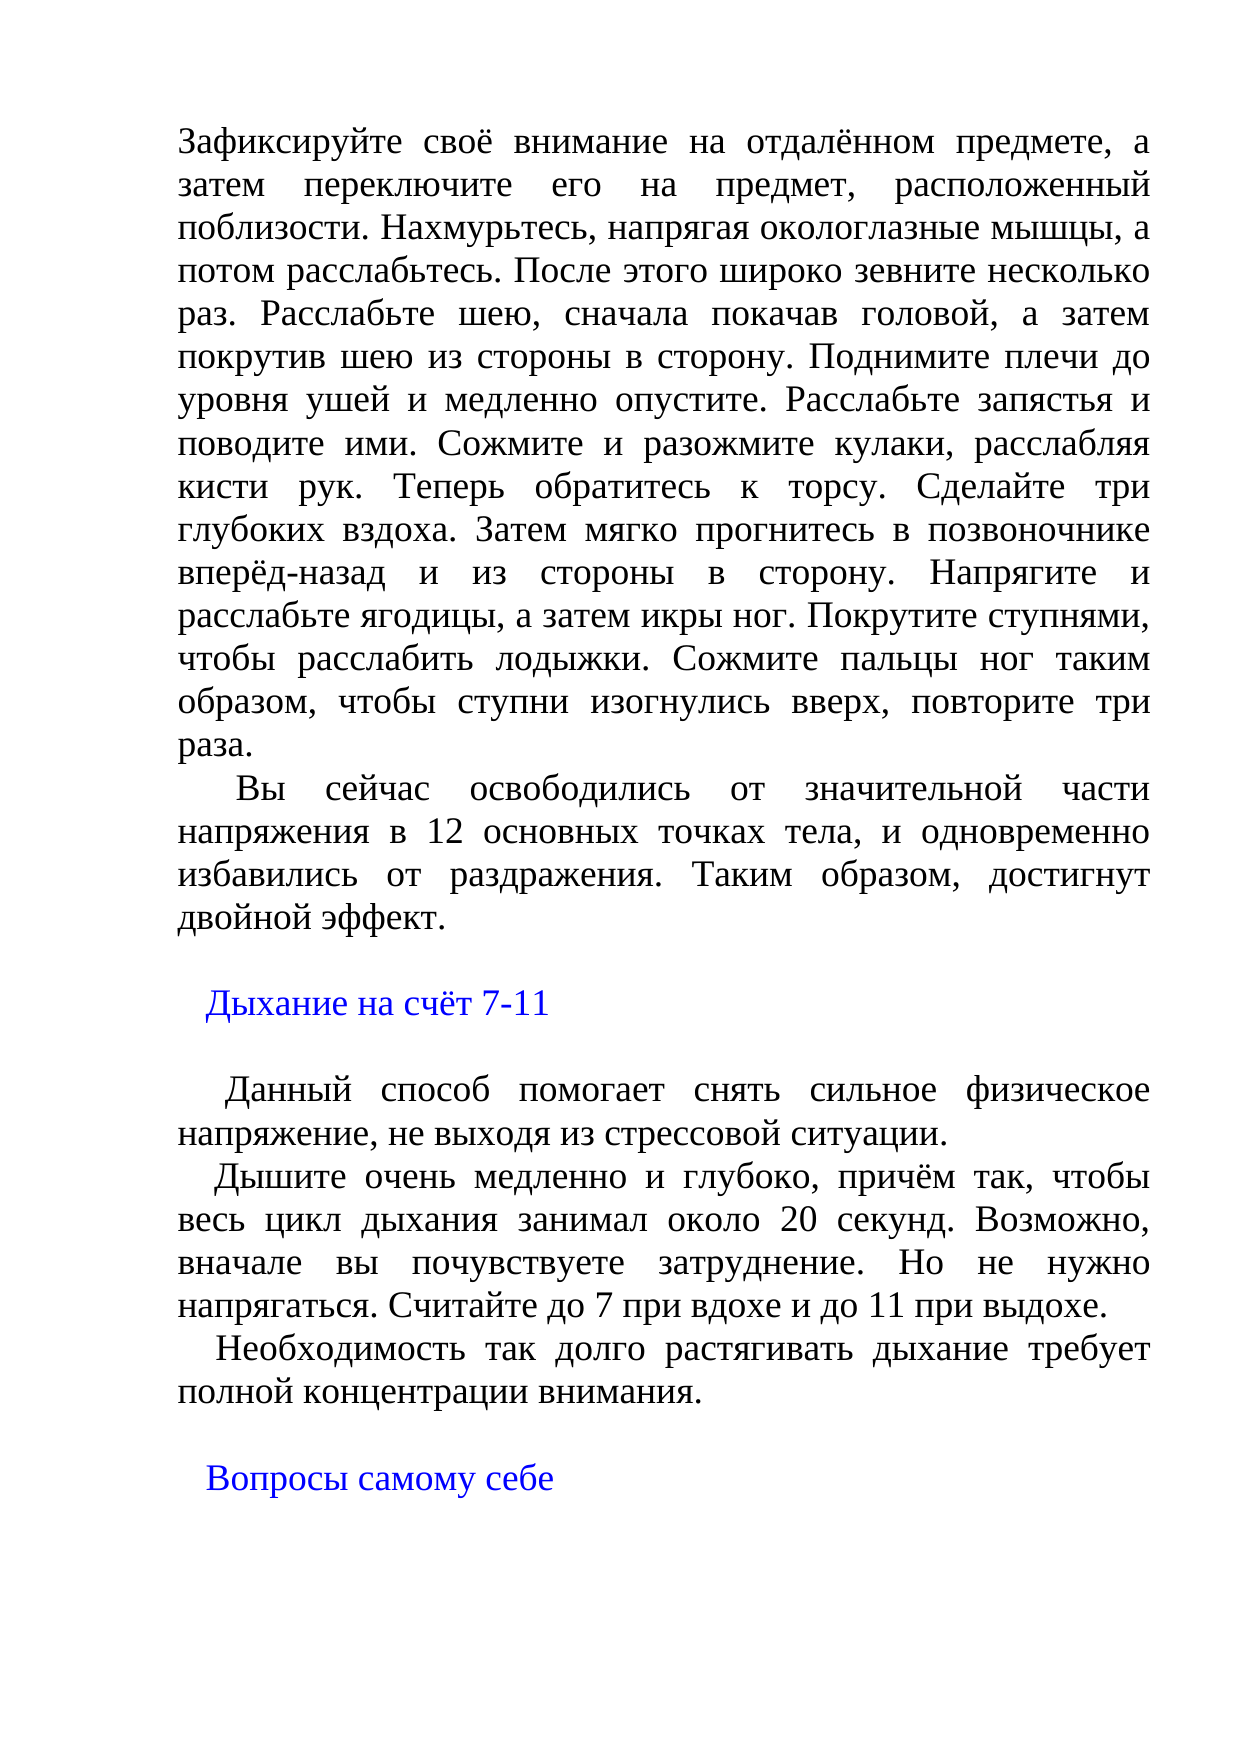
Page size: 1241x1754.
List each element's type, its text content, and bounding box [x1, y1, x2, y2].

text Вопросы самому себе [177, 1455, 1152, 1498]
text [177, 118, 1152, 765]
text Данный способ помогает снять сильное физическое напряжение, не выходя из стрессовой ситуации. [177, 1067, 1152, 1153]
text Необходимость так долго растягивать дыхание требует полной концентрации внимания. [177, 1326, 1152, 1412]
text Дыхание на счёт 7-11 [177, 981, 1152, 1024]
text Вы сейчас освободились от значительной части напряжения в 12 основных точках тела, и одновременно избавились от раздражения. Таким образом, достигнут двойной эффект. [177, 765, 1152, 937]
text Дышите очень медленно и глубоко, причём так, чтобы весь цикл дыхания занимал около 20 секунд. Возможно, вначале вы почувствуете затруднение. Но не нужно напрягаться. Считайте до 7 при вдохе и до 11 при выдохе. [177, 1153, 1152, 1326]
